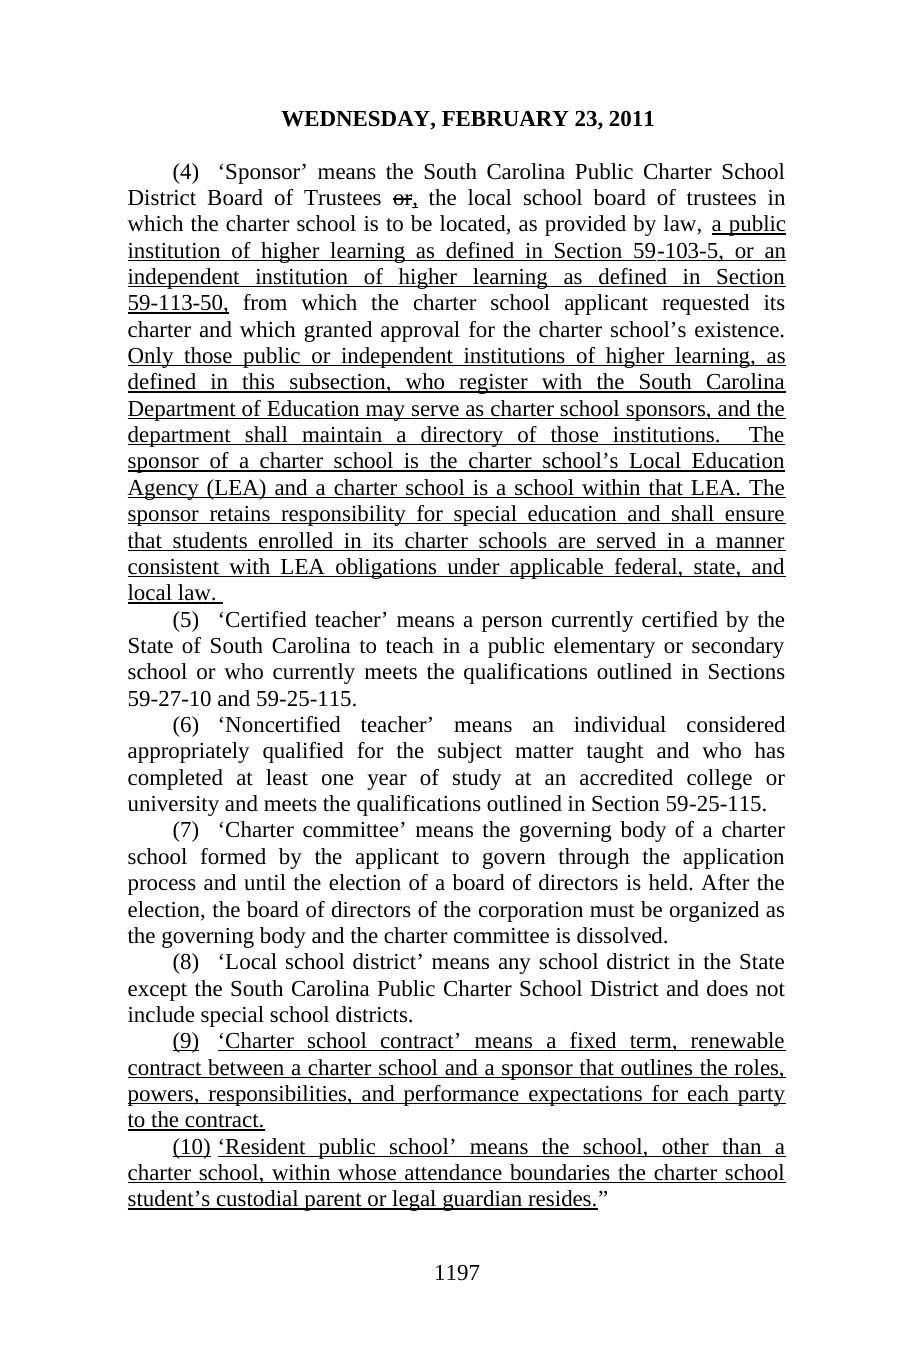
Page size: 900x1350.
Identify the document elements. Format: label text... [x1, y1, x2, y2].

text (7) ‘Charter committee’ means the governing body of a charter school formed by the applicant to govern through the application process and until the election of a board of directors is held. After the election, the board of directors of the corporation must be organized as the governing body and the charter committee is dissolved. [127, 817, 786, 948]
text (8) ‘Local school district’ means any school district in the State except the South Carolina Public Charter School District and does not include special school districts. [127, 948, 786, 1027]
text (4) ‘Sponsor’ means the South Carolina Public Charter School District Board of Trustees or, the local school board of trustees in which the charter school is to be located, as provided by law, a public institution of higher learning as defined in Section 59-103-5, or an independent institution of higher learning as defined in Section 59-113-50, from which the charter school applicant requested its charter and which granted approval for the charter school’s existence. Only those public or independent institutions of higher learning, as defined in this subsection, who register with the South Carolina Department of Education may serve as charter school sponsors, and the department shall maintain a directory of those institutions. The sponsor of a charter school is the charter school’s Local Education Agency (LEA) and a charter school is a school within that LEA. The sponsor retains responsibility for special education and shall ensure that students enrolled in its charter schools are served in a manner consistent with LEA obligations under applicable federal, state, and local law. [127, 158, 786, 286]
text (9) ‘Charter school contract’ means a fixed term, renewable contract between a charter school and a sponsor that outlines the roles, powers, responsibilities, and performance expectations for each party to the contract. [127, 1027, 786, 1077]
text (6) ‘Noncertified teacher’ means an individual considered appropriately qualified for the subject matter taught and who has completed at least one year of study at an accredited college or university and meets the qualifications outlined in Section 59-25-115. [127, 711, 786, 817]
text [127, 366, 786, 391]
text (10) ‘Resident public school’ means the school, other than a charter school, within whose attendance boundaries the charter school student’s custodial parent or legal guardian resides.” [127, 1183, 786, 1212]
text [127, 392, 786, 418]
text (9) ‘Charter school contract’ means a fixed term, renewable contract between a charter school and a sponsor that outlines the roles, powers, responsibilities, and performance expectations for each party to the contract. [127, 1078, 786, 1103]
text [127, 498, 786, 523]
text (9) ‘Charter school contract’ means a fixed term, renewable contract between a charter school and a sponsor that outlines the roles, powers, responsibilities, and performance expectations for each party to the contract. [127, 1104, 786, 1133]
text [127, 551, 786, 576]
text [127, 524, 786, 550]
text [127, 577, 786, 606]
text (5) ‘Certified teacher’ means a person currently certified by the State of South Carolina to teach in a public elementary or secondary school or who currently meets the qualifications outlined in Sections 59-27-10 and 59-25-115. [127, 606, 786, 711]
text (10) ‘Resident public school’ means the school, other than a charter school, within whose attendance boundaries the charter school student’s custodial parent or legal guardian resides.” [127, 1133, 786, 1182]
